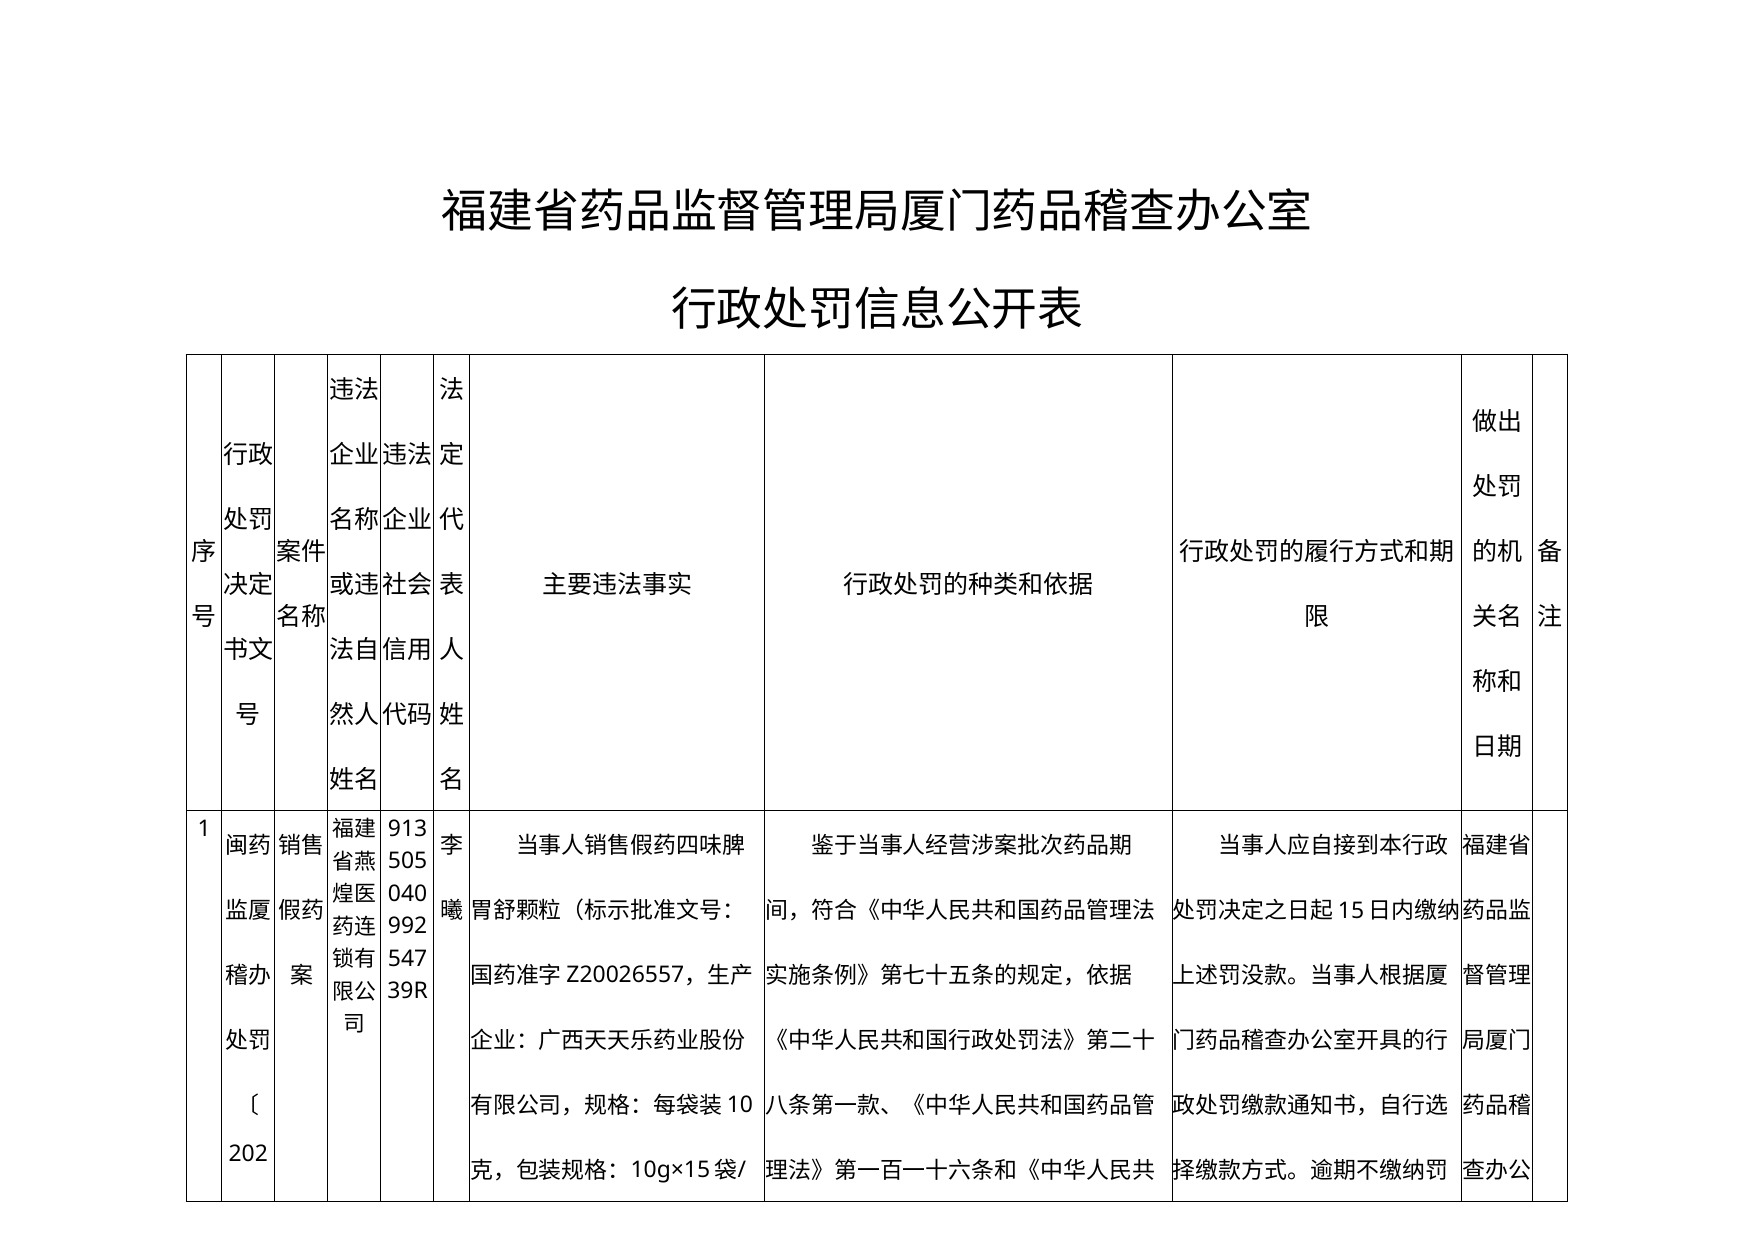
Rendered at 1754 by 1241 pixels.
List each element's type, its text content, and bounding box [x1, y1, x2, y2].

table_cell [470, 811, 764, 1201]
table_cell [765, 811, 1172, 1201]
table_cell [1533, 811, 1567, 1201]
table_cell 91350504099254739R [381, 811, 433, 1201]
table_header 备注 [1533, 355, 1567, 810]
table_header 序号 [187, 355, 221, 810]
table_header 行政处罚的履行方式和期限 [1173, 355, 1461, 810]
table_header 违法企业名称或违法自然人姓名 [328, 355, 380, 810]
table_header 违法企业社会信用代码 [381, 355, 433, 810]
text 行政处罚信息公开表 [187, 256, 1566, 354]
table_header 行政处罚决定书文号 [222, 355, 274, 810]
table_header 案件名称 [275, 355, 327, 810]
table_cell 福建省燕煌医药连锁有限公司 [328, 811, 380, 1201]
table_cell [1173, 811, 1461, 1201]
text 福建省药品监督管理局厦门药品稽查办公室 [187, 159, 1566, 256]
table_cell 销售假药案 [275, 811, 327, 1201]
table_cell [1462, 811, 1532, 1201]
table_cell 1 [187, 811, 221, 1201]
table_header 主要违法事实 [470, 355, 764, 810]
table_header 法定代表人姓名 [434, 355, 469, 810]
table_header 做出处罚的机关名称和日期 [1462, 355, 1532, 810]
table_header 行政处罚的种类和依据 [765, 355, 1172, 810]
table_cell 李曦 [434, 811, 469, 1201]
table_cell 闽药监厦稽办处罚〔2025〕005号 [222, 811, 274, 1201]
